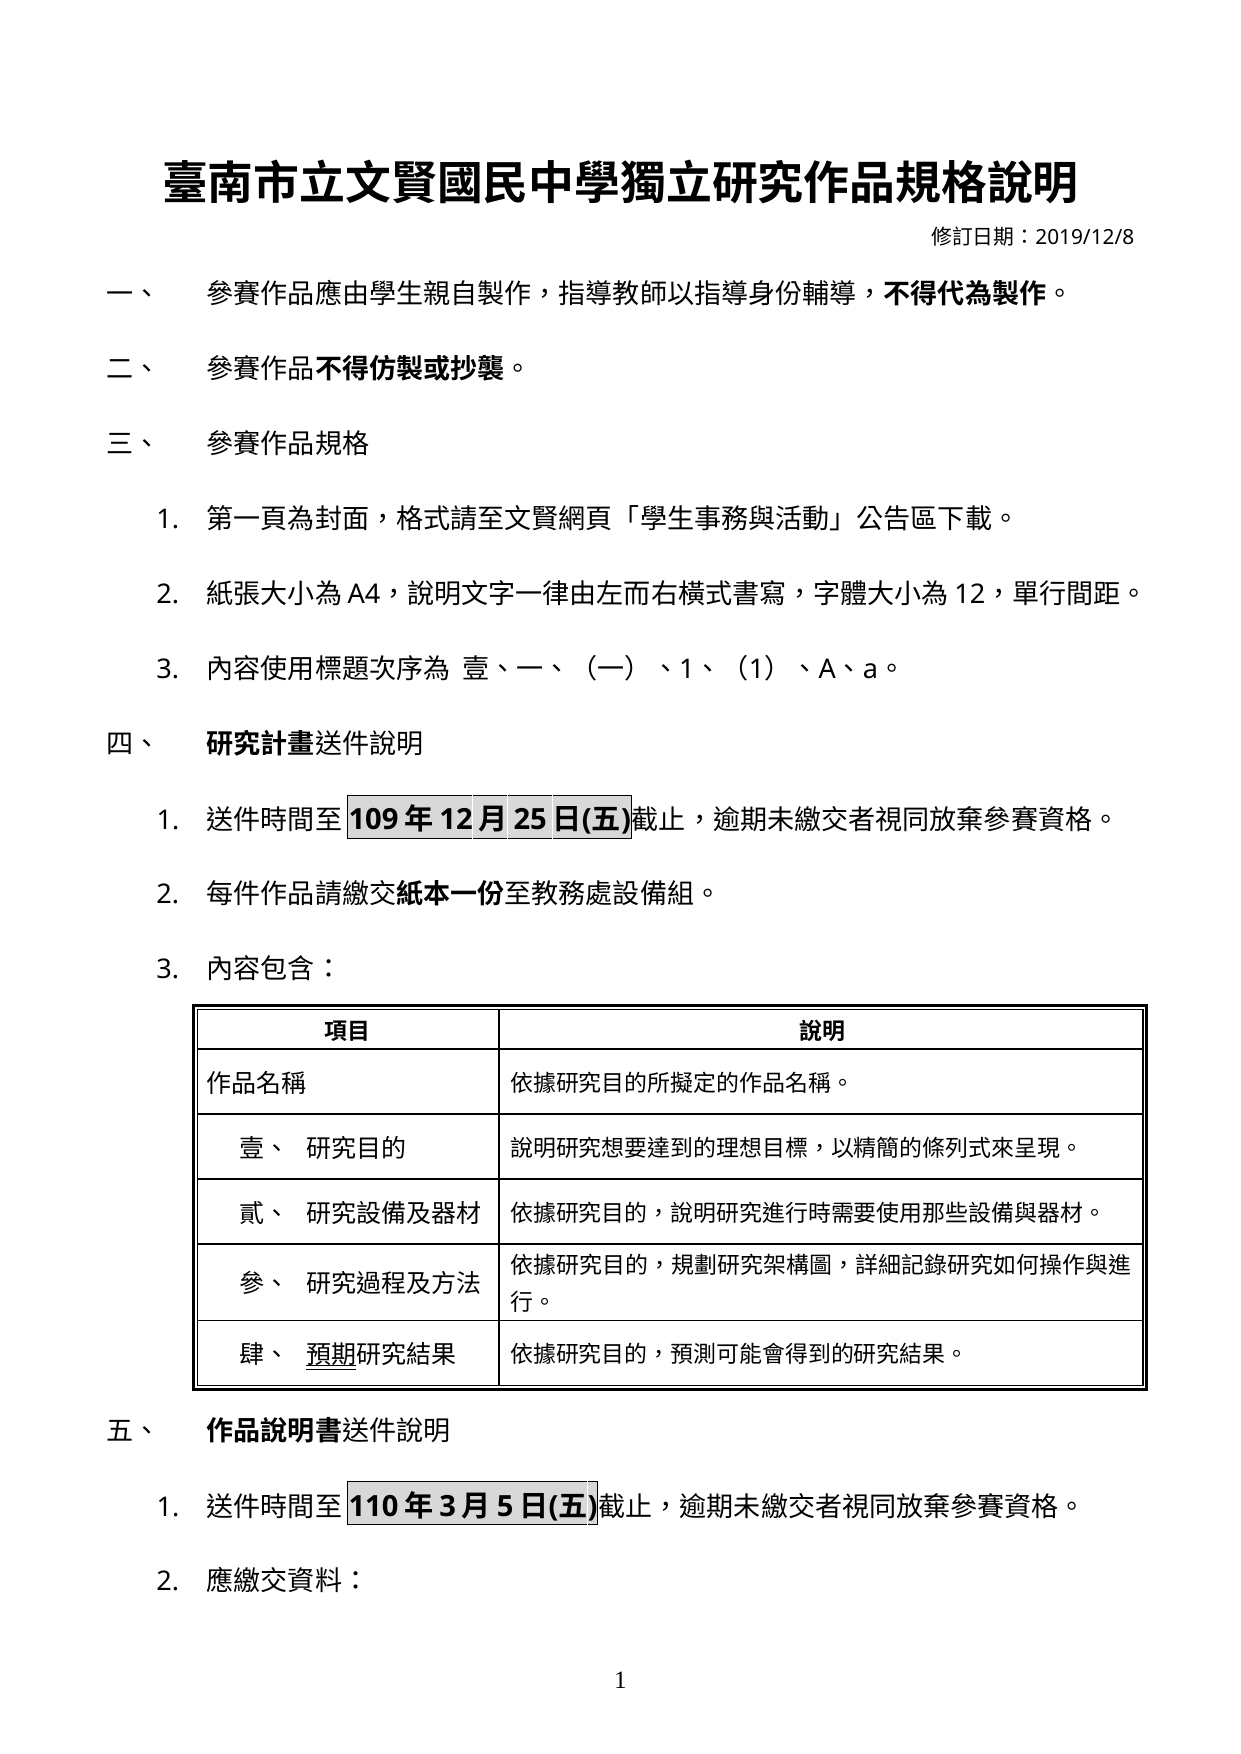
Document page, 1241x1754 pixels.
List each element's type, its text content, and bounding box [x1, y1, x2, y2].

table_cell 作品名稱 [198, 1050, 498, 1113]
list 參賽作品應由學生親自製作，指導教師以指導身份輔導，不得代為製作。 [106, 254, 1134, 329]
table_cell 依據研究目的，規劃研究架構圖，詳細記錄研究如何操作與進行。 [500, 1245, 1142, 1319]
list 送件時間至109年12月25日(五)截止，逾期未繳交者視同放棄參賽資格。 [156, 779, 1134, 854]
table_cell 依據研究目的，說明研究進行時需要使用那些設備與器材。 [500, 1180, 1142, 1243]
list 參賽作品規格 [106, 404, 1134, 479]
list 應繳交資料： [156, 1541, 1134, 1616]
table_cell 說明研究想要達到的理想目標，以精簡的條列式來呈現。 [500, 1115, 1142, 1178]
table_cell 依據研究目的，預測可能會得到的研究結果。 [500, 1321, 1142, 1384]
table_cell 研究設備及器材 [198, 1180, 498, 1243]
text 臺南市立文賢國民中學獨立研究作品規格說明 [106, 142, 1134, 217]
list 作品說明書送件說明 [106, 1391, 1134, 1466]
table_cell 依據研究目的所擬定的作品名稱。 [500, 1050, 1142, 1113]
list 紙張大小為A4，說明文字一律由左而右橫式書寫，字體大小為12，單行間距。 [156, 554, 1134, 629]
list 第一頁為封面，格式請至文賢網頁「學生事務與活動」公告區下載。 [156, 479, 1134, 554]
table_header 說明 [500, 1010, 1142, 1048]
list 內容使用標題次序為 壹、一、（一）、1、（1）、A、a。 [156, 629, 1134, 704]
table_cell 預期研究結果 [198, 1321, 498, 1384]
list 送件時間至110年3月5日(五)截止，逾期未繳交者視同放棄參賽資格。 [156, 1466, 1134, 1541]
table_cell 研究目的 [198, 1115, 498, 1178]
text 修訂日期：2019/12/8 [106, 217, 1134, 254]
list 內容包含： [156, 929, 1134, 1004]
table_header 項目 [198, 1010, 498, 1048]
list 參賽作品不得仿製或抄襲。 [106, 329, 1134, 404]
list 每件作品請繳交紙本一份至教務處設備組。 [156, 854, 1134, 929]
list 研究計畫送件說明 [106, 704, 1134, 779]
table_cell 研究過程及方法 [198, 1245, 498, 1319]
